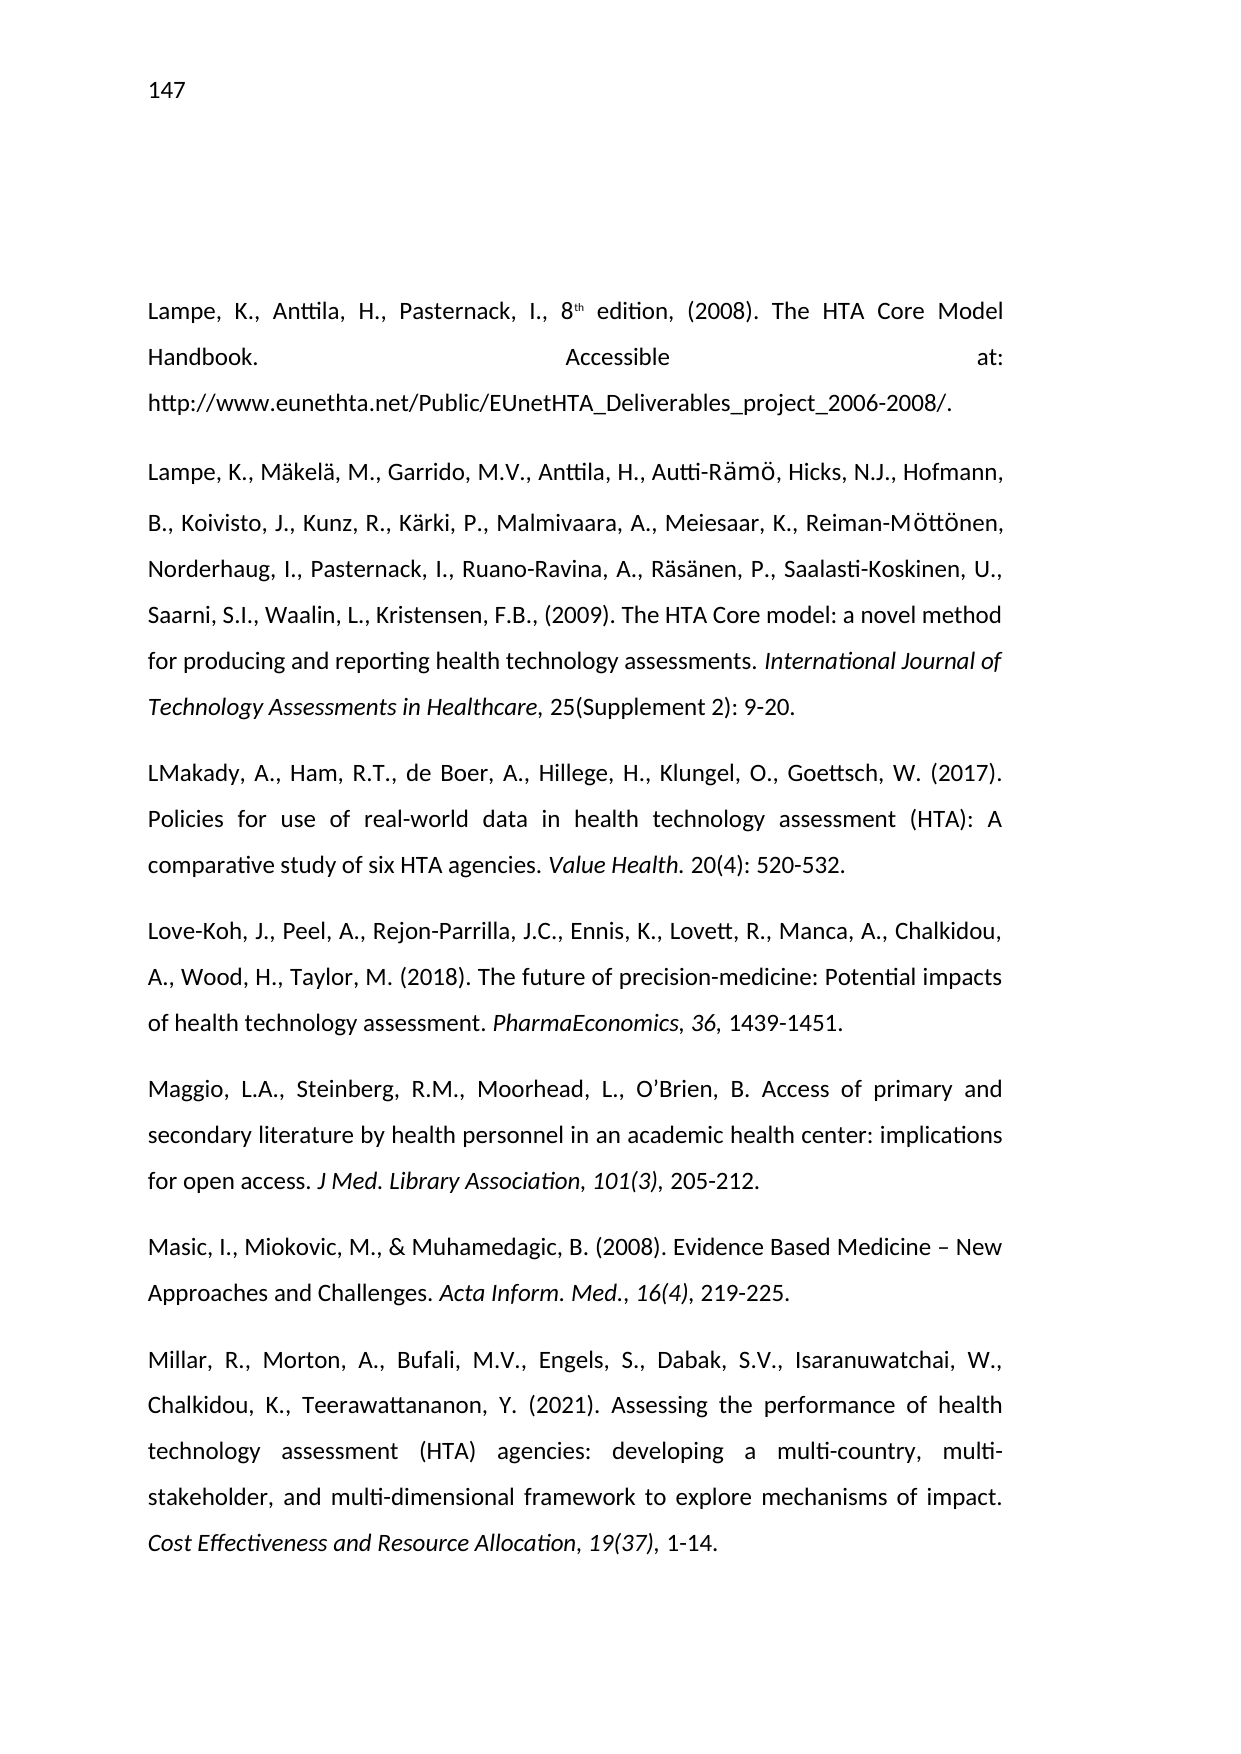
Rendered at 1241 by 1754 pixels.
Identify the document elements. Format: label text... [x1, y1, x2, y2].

text Love-Koh, J., Peel, A., Rejon-Parrilla, J.C., Ennis, K., Lovett, R., Manca, A., Chalkidou, A., Wood, H., Taylor, M. (2018). The future of precision-medicine: Potential impacts of health technology assessment. PharmaEconomics, 36, 1439-1451. [148, 915, 1004, 1037]
text Lampe, K., Anttila, H., Pasternack, I., 8th edition, (2008). The HTA Core Model Handbook. Accessible at: http://www.eunethta.net/Public/EUnetHTA_Deliverables_project_2006-2008/. [148, 295, 1004, 417]
text Masic, I., Miokovic, M., & Muhamedagic, B. (2008). Evidence Based Medicine – New Approaches and Challenges. Acta Inform. Med., 16(4), 219-225. [148, 1231, 1004, 1308]
text Maggio, L.A., Steinberg, R.M., Moorhead, L., O’Brien, B. Access of primary and secondary literature by health personnel in an academic health center: implications for open access. J Med. Library Association, 101(3), 205-212. [148, 1073, 1004, 1195]
text Lampe, K., Mäkelä, M., Garrido, M.V., Anttila, H., Autti-Rämö, Hicks, N.J., Hofmann, B., Koivisto, J., Kunz, R., Kärki, P., Malmivaara, A., Meiesaar, K., Reiman-Möttönen, Norderhaug, I., Pasternack, I., Ruano-Ravina, A., Räsänen, P., Saalasti-Koskinen, U., Saarni, S.I., Waalin, L., Kristensen, F.B., (2009). The HTA Core model: a novel method for producing and reporting health technology assessments. International Journal of Technology Assessments in Healthcare, 25(Supplement 2): 9-20. [148, 453, 1004, 721]
text LMakady, A., Ham, R.T., de Boer, A., Hillege, H., Klungel, O., Goettsch, W. (2017). Policies for use of real-world data in health technology assessment (HTA): A comparative study of six HTA agencies. Value Health. 20(4): 520-532. [148, 757, 1004, 879]
text Millar, R., Morton, A., Bufali, M.V., Engels, S., Dabak, S.V., Isaranuwatchai, W., Chalkidou, K., Teerawattananon, Y. (2021). Assessing the performance of health technology assessment (HTA) agencies: developing a multi-country, multi-stakeholder, and multi-dimensional framework to explore mechanisms of impact. Cost Effectiveness and Resource Allocation, 19(37), 1-14. [148, 1344, 1004, 1557]
